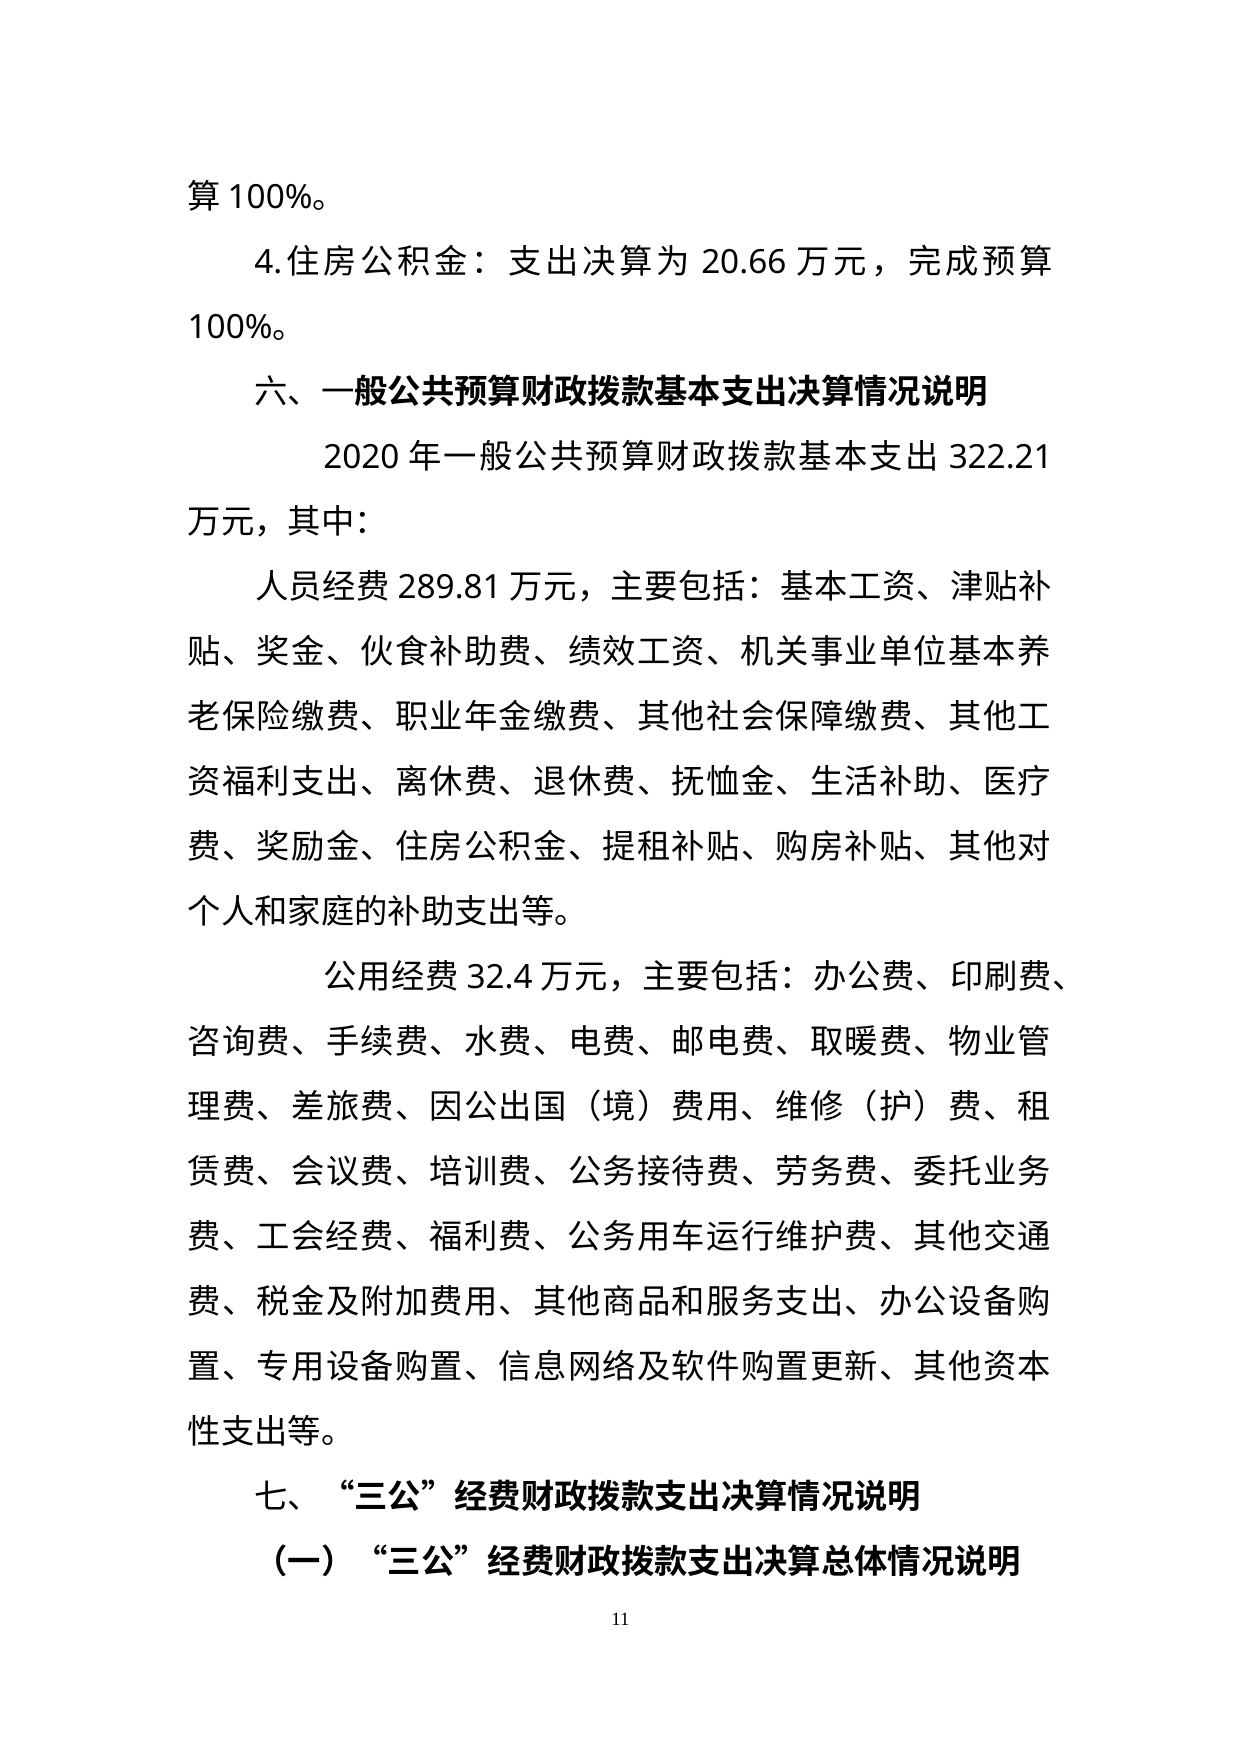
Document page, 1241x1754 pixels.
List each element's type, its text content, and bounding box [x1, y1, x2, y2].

text 公用经费32.4万元，主要包括：办公费、印刷费、咨询费、手续费、水费、电费、邮电费、取暖费、物业管理费、差旅费、因公出国（境）费用、维修（护）费、租赁费、会议费、培训费、公务接待费、劳务费、委托业务费、工会经费、福利费、公务用车运行维护费、其他交通费、税金及附加费用、其他商品和服务支出、办公设备购置、专用设备购置、信息网络及软件购置更新、其他资本性支出等。 [187, 942, 1053, 1462]
text 六、一般公共预算财政拨款基本支出决算情况说明 [187, 357, 1053, 422]
text 七、“三公”经费财政拨款支出决算情况说明 [187, 1462, 1053, 1527]
text 人员经费289.81万元，主要包括：基本工资、津贴补贴、奖金、伙食补助费、绩效工资、机关事业单位基本养老保险缴费、职业年金缴费、其他社会保障缴费、其他工资福利支出、离休费、退休费、抚恤金、生活补助、医疗费、奖励金、住房公积金、提租补贴、购房补贴、其他对个人和家庭的补助支出等。 [187, 552, 1053, 942]
text 4.住房公积金：支出决算为20.66万元，完成预算100%。 [187, 227, 1053, 357]
text （一）“三公”经费财政拨款支出决算总体情况说明 [187, 1527, 1053, 1592]
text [187, 162, 1053, 227]
text 2020年一般公共预算财政拨款基本支出322.21万元，其中： [187, 422, 1053, 552]
